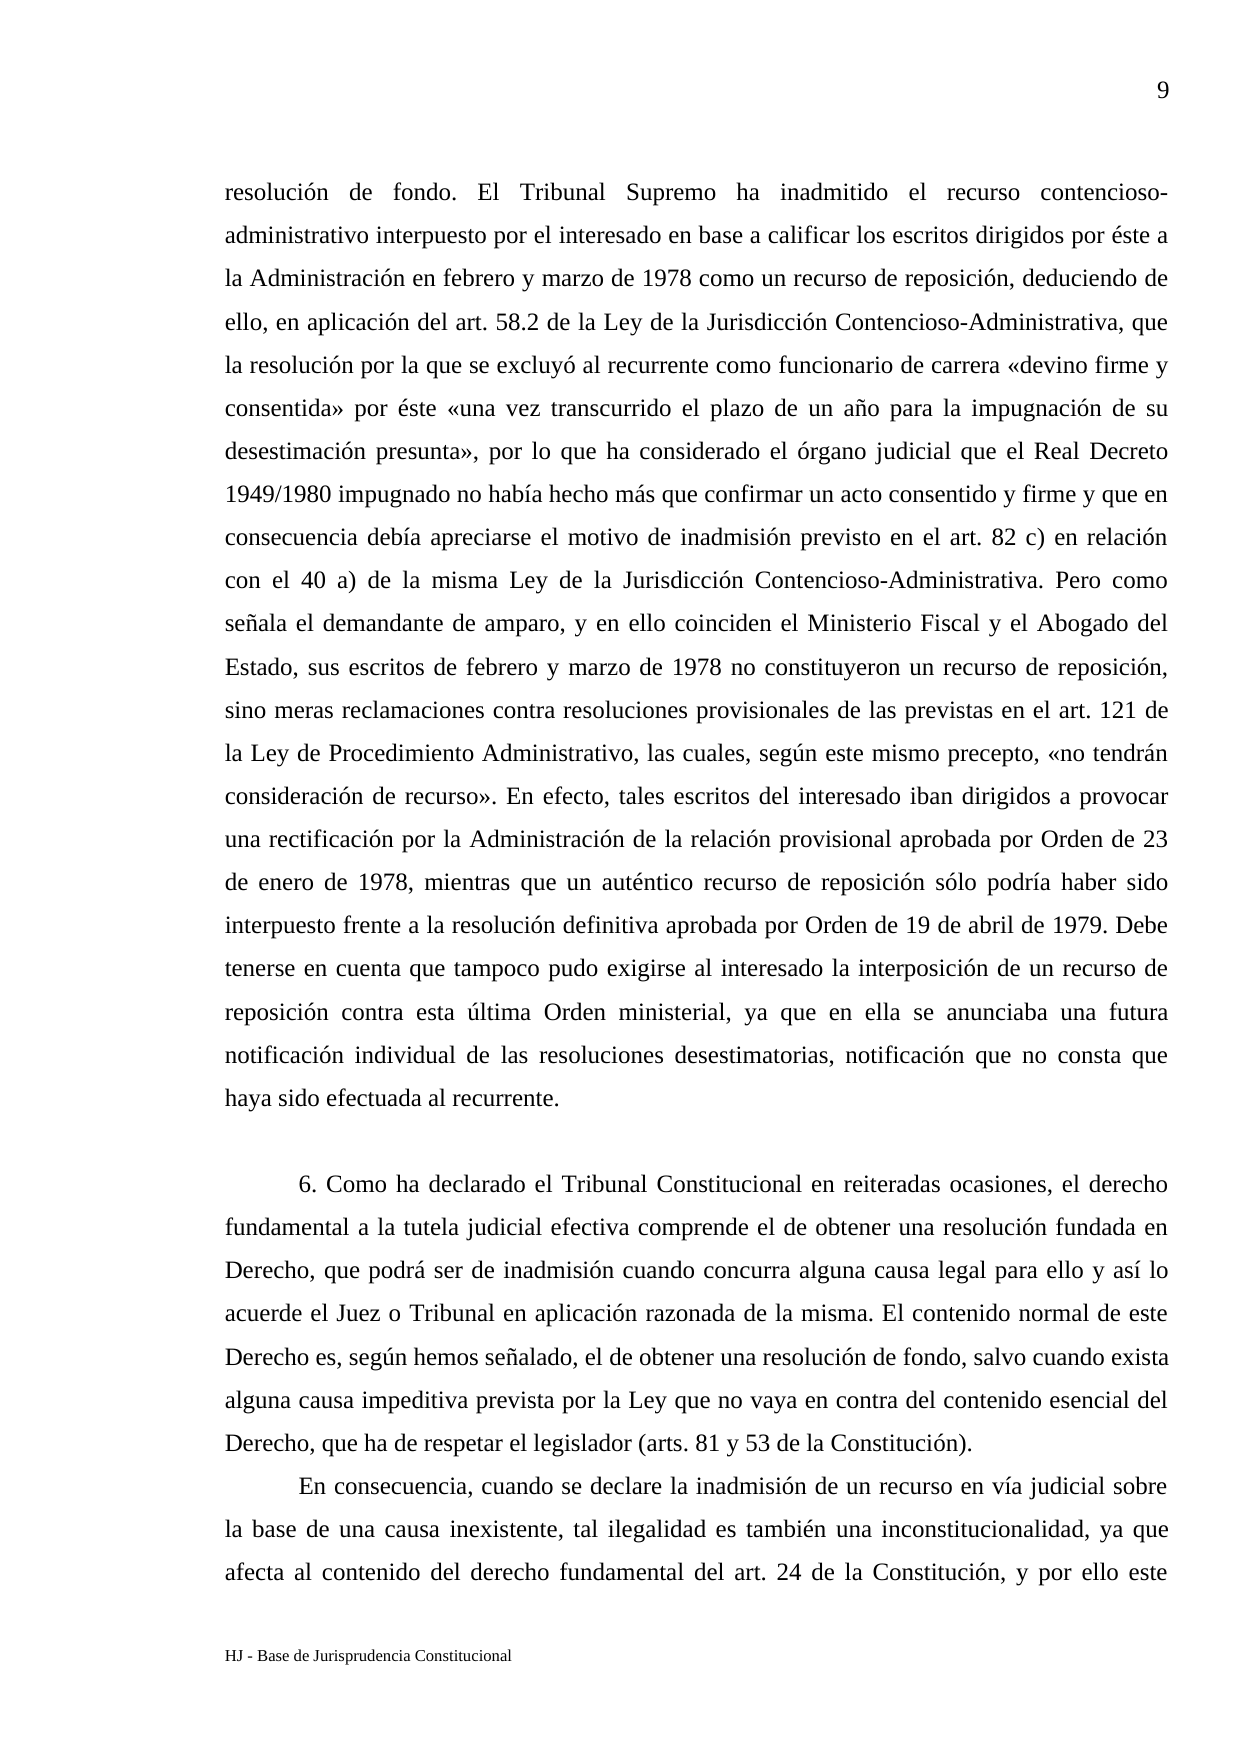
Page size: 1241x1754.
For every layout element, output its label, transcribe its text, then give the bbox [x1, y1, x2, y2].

text 6. Como ha declarado el Tribunal Constitucional en reiteradas ocasiones, el derecho fundamental a la tutela judicial efectiva comprende el de obtener una resolución fundada en Derecho, que podrá ser de inadmisión cuando concurra alguna causa legal para ello y así lo acuerde el Juez o Tribunal en aplicación razonada de la misma. El contenido normal de este Derecho es, según hemos señalado, el de obtener una resolución de fondo, salvo cuando exista alguna causa impeditiva prevista por la Ley que no vaya en contra del contenido esencial del Derecho, que ha de respetar el legislador (arts. 81 y 53 de la Constitución). [224, 1169, 1169, 1457]
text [224, 1471, 1169, 1586]
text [224, 177, 1169, 1112]
